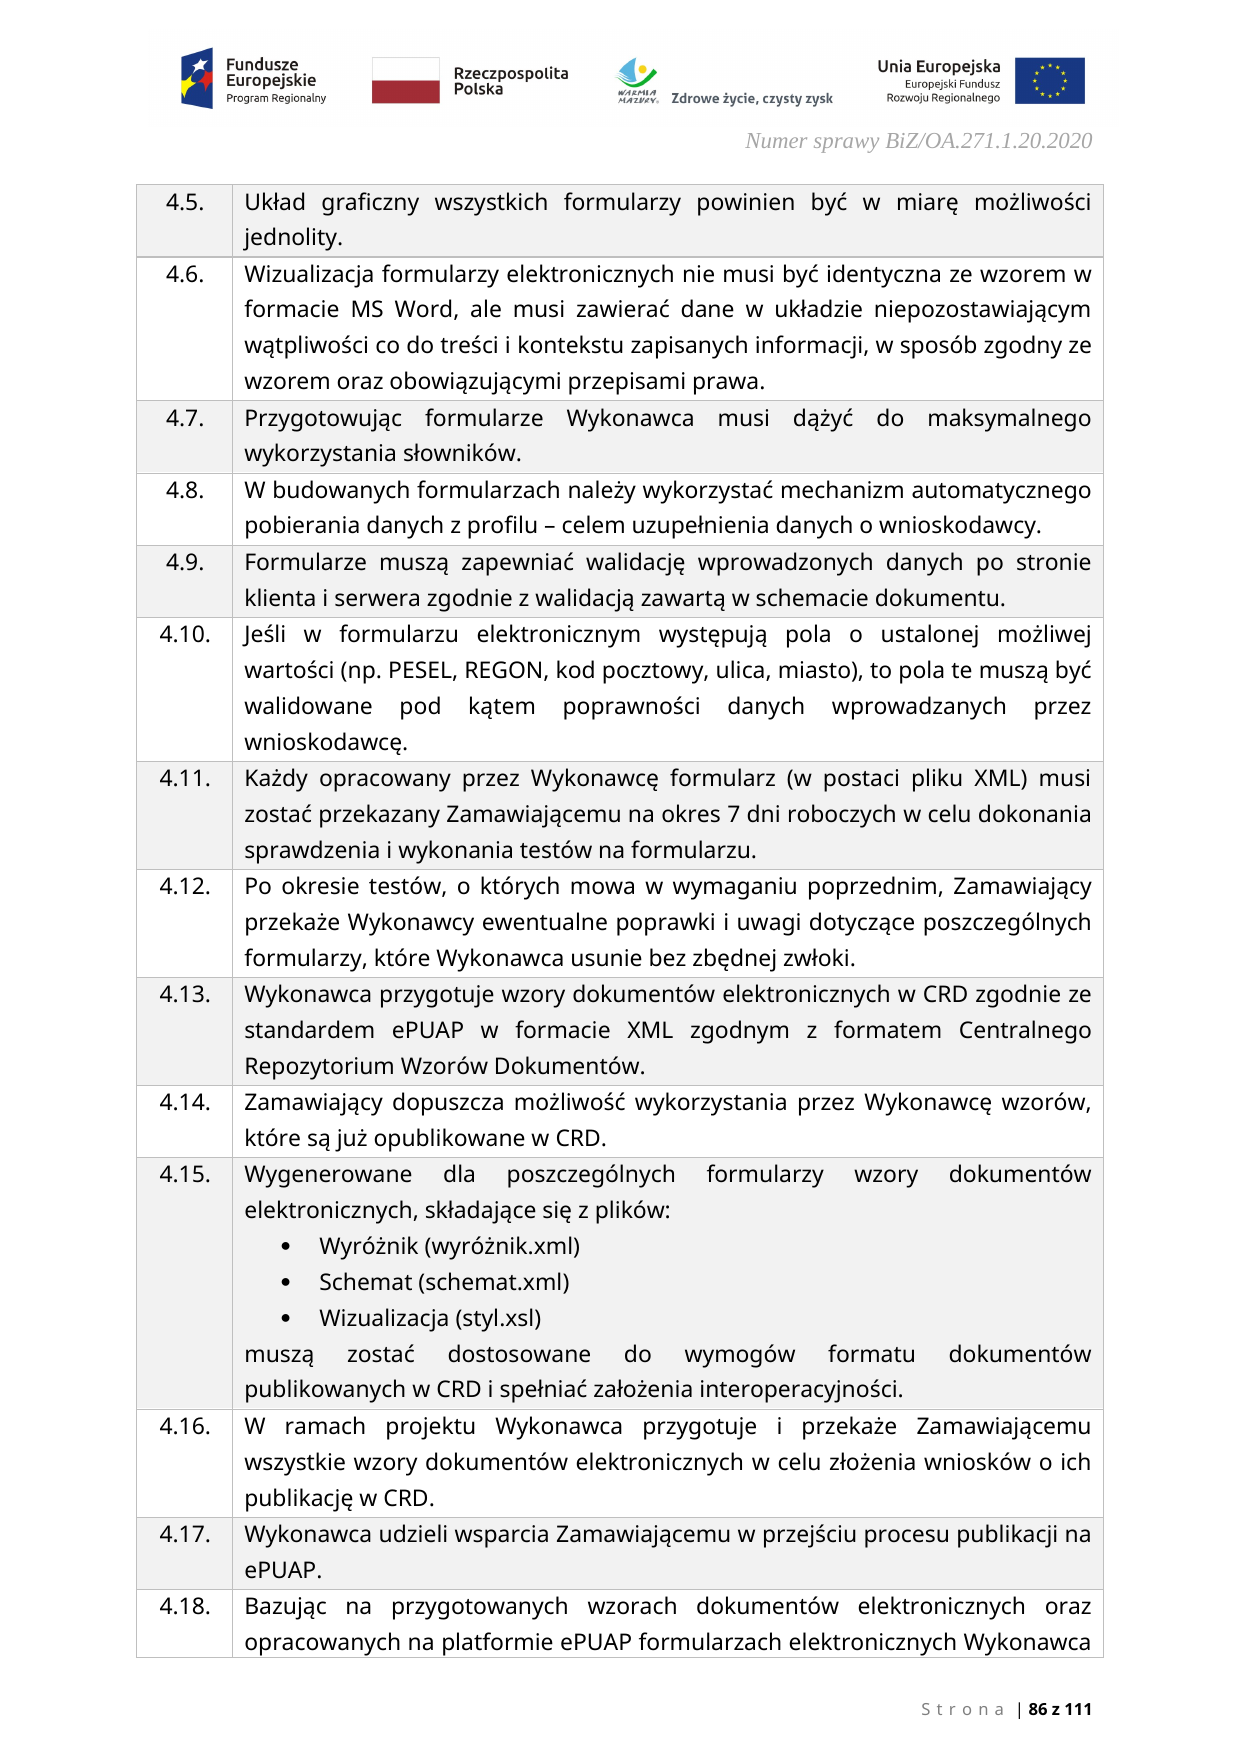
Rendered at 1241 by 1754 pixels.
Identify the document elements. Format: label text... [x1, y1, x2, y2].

table_cell Układ graficzny wszystkich formularzy powinien być w miarę możliwości jednolity. [233, 185, 1103, 256]
table_cell Wizualizacja formularzy elektronicznych nie musi być identyczna ze wzorem w formacie MS Word, ale musi zawierać dane w układzie niepozostawiającym wątpliwości co do treści i kontekstu zapisanych informacji, w sposób zgodny ze wzorem oraz obowiązującymi przepisami prawa. [233, 258, 1103, 400]
table_cell Przygotowując formularze Wykonawca musi dążyć do maksymalnego wykorzystania słowników. [233, 401, 1103, 472]
table_cell [137, 474, 232, 544]
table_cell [233, 1590, 1103, 1657]
table_cell [137, 258, 232, 400]
table_cell [137, 1158, 232, 1408]
table_cell [137, 1410, 232, 1517]
table_cell [137, 401, 232, 472]
table_cell [137, 1086, 232, 1157]
table_cell Zamawiający dopuszcza możliwość wykorzystania przez Wykonawcę wzorów, które są już opublikowane w CRD. [233, 1086, 1103, 1157]
table_cell [137, 185, 232, 256]
table_cell [137, 978, 232, 1085]
table_cell W ramach projektu Wykonawca przygotuje i przekaże Zamawiającemu wszystkie wzory dokumentów elektronicznych w celu złożenia wniosków o ich publikację w CRD. [233, 1410, 1103, 1517]
table_cell [137, 1590, 232, 1657]
table_cell Wykonawca udzieli wsparcia Zamawiającemu w przejściu procesu publikacji na ePUAP. [233, 1518, 1103, 1589]
table_cell Każdy opracowany przez Wykonawcę formularz (w postaci pliku XML) musi zostać przekazany Zamawiającemu na okres 7 dni roboczych w celu dokonania sprawdzenia i wykonania testów na formularzu. [233, 762, 1103, 869]
table_cell Formularze muszą zapewniać walidację wprowadzonych danych po stronie klienta i serwera zgodnie z walidacją zawartą w schemacie dokumentu. [233, 546, 1103, 617]
table_cell Jeśli w formularzu elektronicznym występują pola o ustalonej możliwej wartości (np. PESEL, REGON, kod pocztowy, ulica, miasto), to pola te muszą być walidowane pod kątem poprawności danych wprowadzanych przez wnioskodawcę. [233, 618, 1103, 761]
table_cell W budowanych formularzach należy wykorzystać mechanizm automatycznego pobierania danych z profilu – celem uzupełnienia danych o wnioskodawcy. [233, 474, 1103, 544]
table_cell [137, 762, 232, 869]
table_cell Wykonawca przygotuje wzory dokumentów elektronicznych w CRD zgodnie ze standardem ePUAP w formacie XML zgodnym z formatem Centralnego Repozytorium Wzorów Dokumentów. [233, 978, 1103, 1085]
table_cell [137, 870, 232, 977]
picture [147, 29, 1119, 127]
table_cell Wygenerowane dla poszczególnych formularzy wzory dokumentów elektronicznych, składające się z plików: Wyróżnik (wyróżnik.xml) Schemat (schemat.xml) Wizualizacja (styl.xsl) muszą zostać dostosowane do wymogów formatu dokumentów publikowanych w CRD i spełniać założenia interoperacyjności. [233, 1158, 1103, 1408]
table_cell [137, 1518, 232, 1589]
table_cell [137, 618, 232, 761]
table_cell [137, 546, 232, 617]
table_cell Po okresie testów, o których mowa w wymaganiu poprzednim, Zamawiający przekaże Wykonawcy ewentualne poprawki i uwagi dotyczące poszczególnych formularzy, które Wykonawca usunie bez zbędnej zwłoki. [233, 870, 1103, 977]
